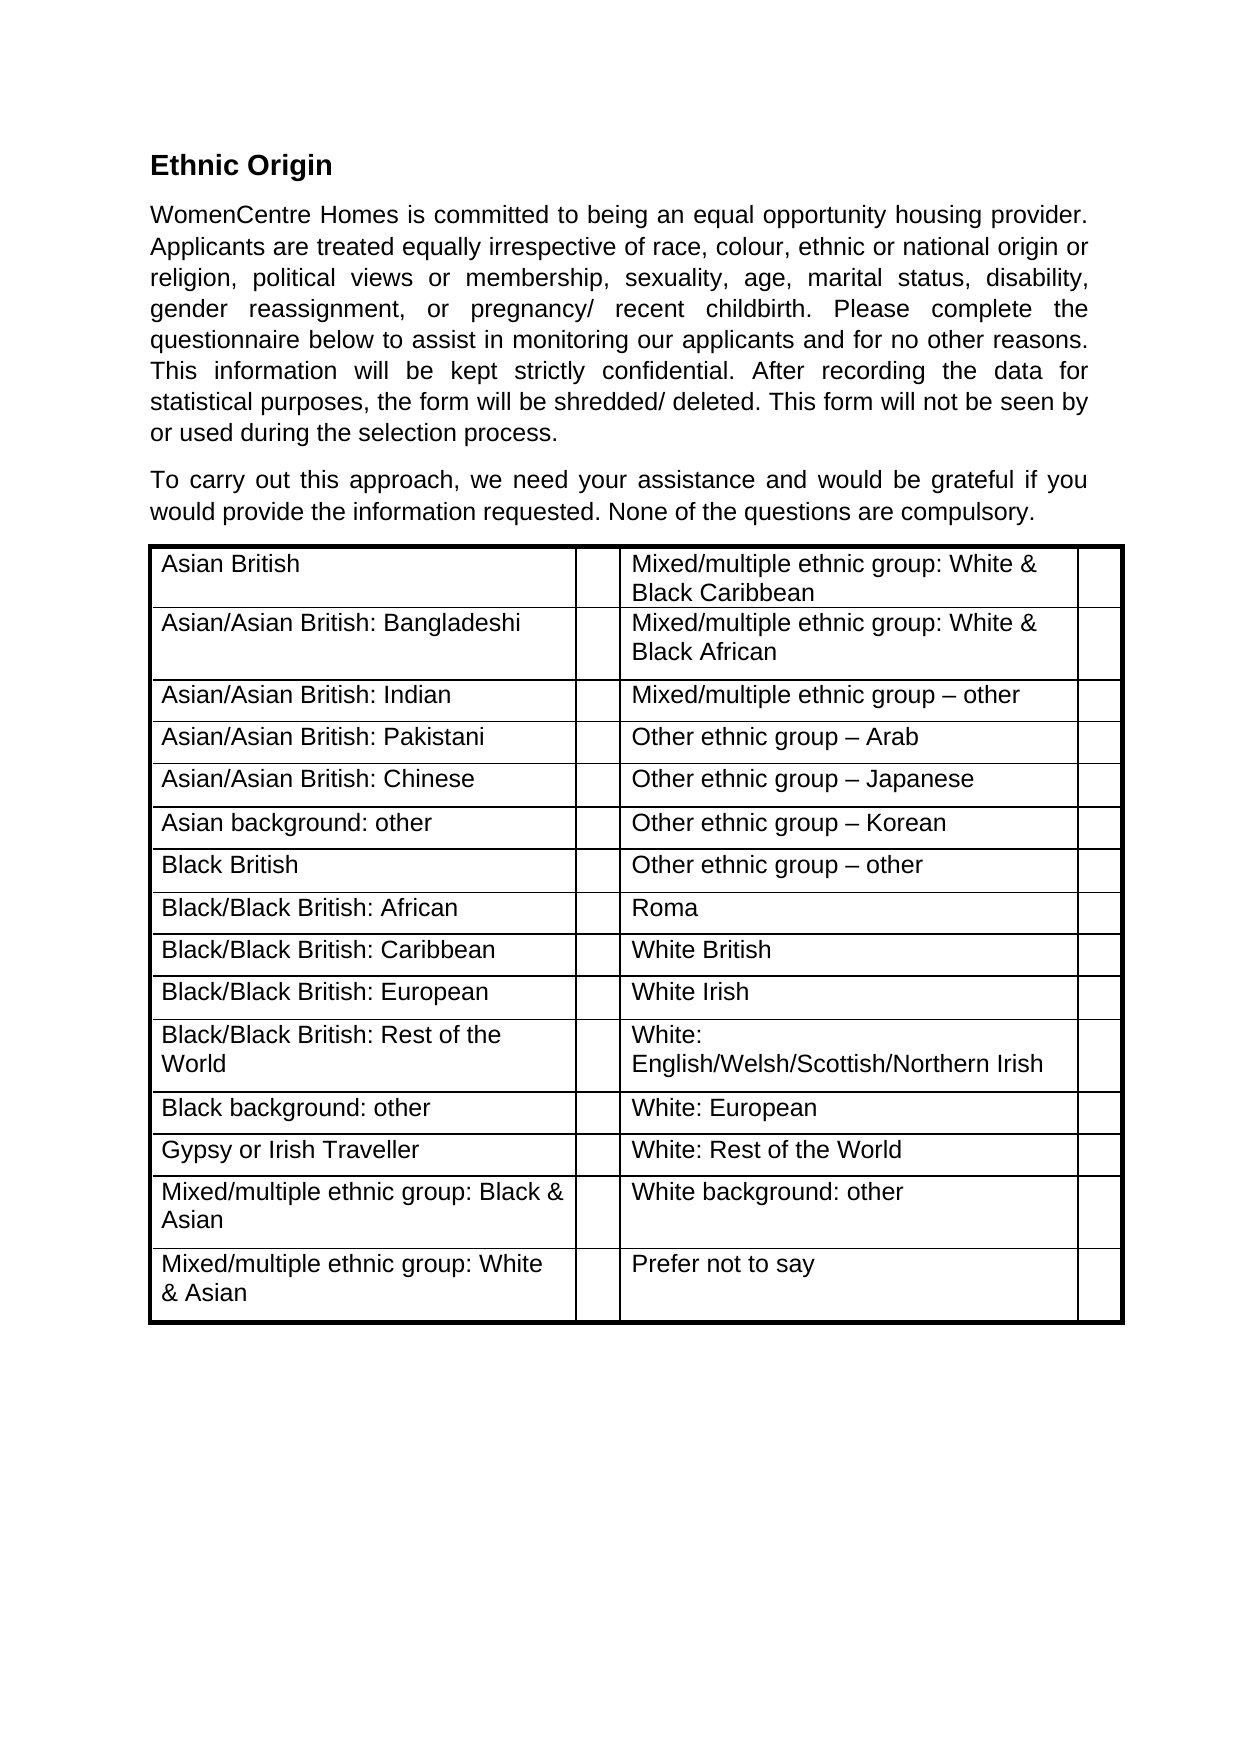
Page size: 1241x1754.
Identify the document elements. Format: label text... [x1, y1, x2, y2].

table_cell [1079, 1093, 1120, 1133]
table_cell White: European [621, 1093, 1077, 1133]
table_cell White: Rest of the World [621, 1135, 1077, 1175]
table_cell [577, 1177, 619, 1247]
table_cell White Irish [621, 977, 1077, 1019]
table_cell [577, 977, 619, 1019]
text WomenCentre Homes is committed to being an equal opportunity housing provider. Applicants are treated equally irrespective of race, colour, ethnic or national origin or religion, political views or membership, sexuality, age, marital status, disability, gender reassignment, or pregnancy/ recent childbirth. Please complete the questionnaire below to assist in monitoring our applicants and for no other reasons. This information will be kept strictly confidential. After recording the data for statistical purposes, the form will be shredded/ deleted. This form will not be seen by or used during the selection process. [150, 201, 1090, 447]
text To carry out this approach, we need your assistance and would be grateful if you would provide the information requested. None of the questions are compulsory. [150, 466, 1090, 525]
table_cell Mixed/multiple ethnic group: White & Black African [621, 608, 1077, 679]
table_cell [577, 1093, 619, 1133]
table_cell Asian/Asian British: Pakistani [152, 722, 575, 763]
table_cell [577, 1135, 619, 1175]
table_cell [1079, 681, 1120, 721]
table_cell [1079, 1177, 1120, 1247]
table_cell [1079, 1135, 1120, 1175]
table_header Mixed/multiple ethnic group: White & Black Caribbean [621, 549, 1077, 606]
table_cell [577, 1249, 619, 1320]
table_cell Black/Black British: Caribbean [152, 934, 575, 975]
table_cell Other ethnic group – other [621, 850, 1077, 891]
table_cell [1079, 977, 1120, 1019]
table_cell Black/Black British: Rest of the World [152, 1020, 575, 1091]
table_header [1079, 549, 1120, 606]
table_cell [1079, 850, 1120, 891]
table_cell Black British [152, 849, 575, 891]
table_cell Asian/Asian British: Indian [152, 680, 575, 721]
table_cell Mixed/multiple ethnic group – other [621, 681, 1077, 721]
table_cell [577, 808, 619, 848]
table_cell Other ethnic group – Arab [621, 722, 1077, 763]
table_cell Mixed/multiple ethnic group: White & Asian [152, 1249, 575, 1320]
table_cell [577, 935, 619, 975]
table_cell White British [621, 935, 1077, 975]
table_cell [1079, 808, 1120, 848]
table_cell [1079, 722, 1120, 763]
table_cell Asian background: other [152, 807, 575, 848]
table_cell Asian/Asian British: Chinese [152, 764, 575, 806]
table_cell [577, 764, 619, 806]
table_cell [1079, 1020, 1120, 1091]
table_cell Other ethnic group – Korean [621, 808, 1077, 848]
table_cell Roma [621, 893, 1077, 933]
table_cell [577, 850, 619, 891]
table_cell White background: other [621, 1177, 1077, 1247]
table_header [577, 549, 619, 606]
table_cell Black/Black British: African [152, 893, 575, 933]
table_cell Gypsy or Irish Traveller [152, 1134, 575, 1175]
table_cell Black/Black British: European [152, 976, 575, 1019]
table_cell Asian/Asian British: Bangladeshi [152, 608, 575, 679]
table_cell [1079, 893, 1120, 933]
table_cell Prefer not to say [621, 1249, 1077, 1320]
table_cell [1079, 935, 1120, 975]
table_cell Black background: other [152, 1092, 575, 1133]
text Ethnic Origin [150, 148, 1090, 181]
table_cell [1079, 764, 1120, 806]
table_cell [577, 1020, 619, 1091]
table_header Asian British [152, 549, 575, 606]
table_cell [1079, 608, 1120, 679]
table_cell White: English/Welsh/Scottish/Northern Irish [621, 1020, 1077, 1091]
table_cell [577, 608, 619, 679]
table_cell [577, 681, 619, 721]
table_cell Other ethnic group – Japanese [621, 764, 1077, 806]
table_cell [577, 893, 619, 933]
table_cell [577, 722, 619, 763]
table_cell Mixed/multiple ethnic group: Black & Asian [152, 1176, 575, 1247]
table_cell [1079, 1249, 1120, 1320]
